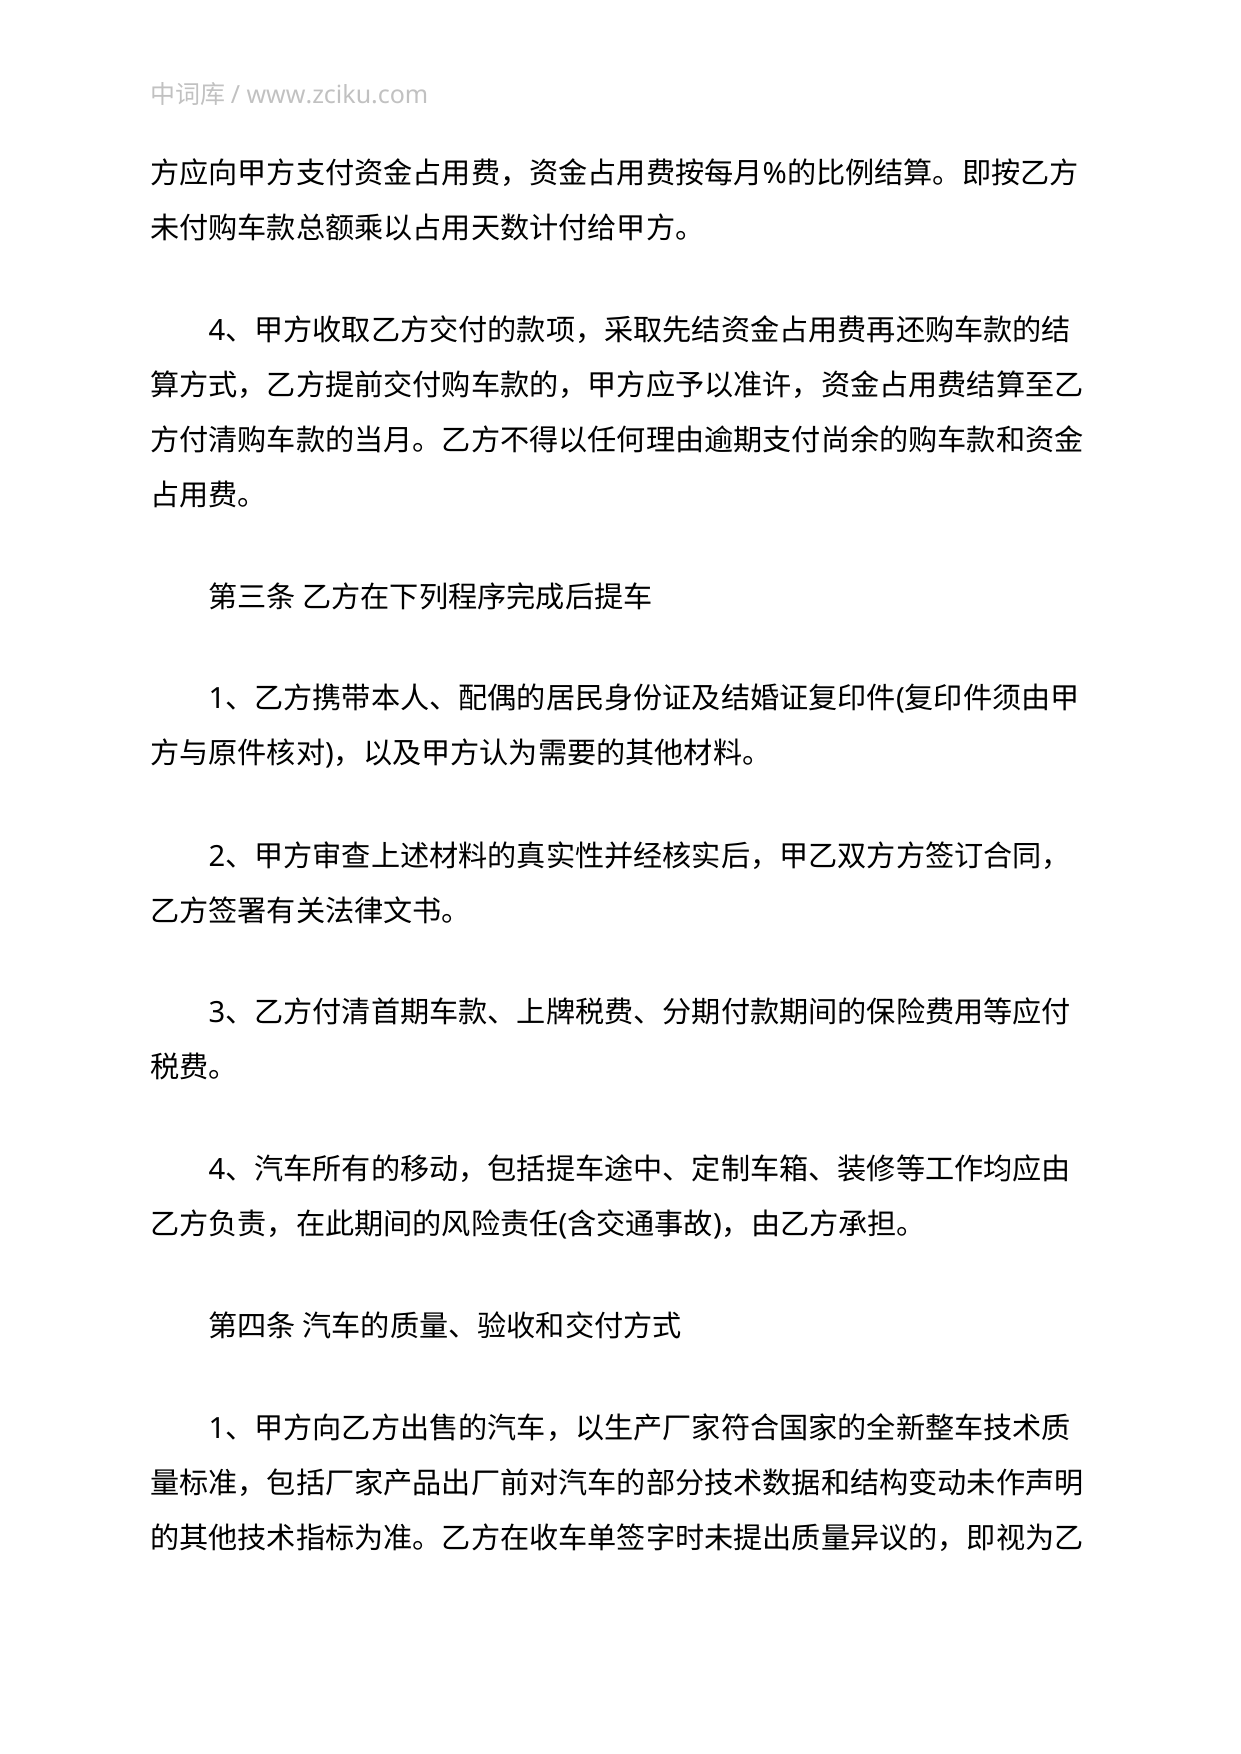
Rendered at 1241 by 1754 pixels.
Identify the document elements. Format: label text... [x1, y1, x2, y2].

text 第三条 乙方在下列程序完成后提车 [150, 573, 1090, 616]
text 第四条 汽车的质量、验收和交付方式 [150, 1303, 1090, 1345]
text 4、汽车所有的移动，包括提车途中、定制车箱、装修等工作均应由乙方负责，在此期间的风险责任(含交通事故)，由乙方承担。 [150, 1146, 1090, 1243]
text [150, 1404, 1090, 1557]
text 3、乙方付清首期车款、上牌税费、分期付款期间的保险费用等应付税费。 [150, 989, 1090, 1086]
text 4、甲方收取乙方交付的款项，采取先结资金占用费再还购车款的结算方式，乙方提前交付购车款的，甲方应予以准许，资金占用费结算至乙方付清购车款的当月。乙方不得以任何理由逾期支付尚余的购车款和资金占用费。 [150, 307, 1090, 514]
text 1、乙方携带本人、配偶的居民身份证及结婚证复印件(复印件须由甲方与原件核对)，以及甲方认为需要的其他材料。 [150, 675, 1090, 772]
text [150, 150, 1090, 247]
text 2、甲方审查上述材料的真实性并经核实后，甲乙双方方签订合同，乙方签署有关法律文书。 [150, 832, 1090, 929]
